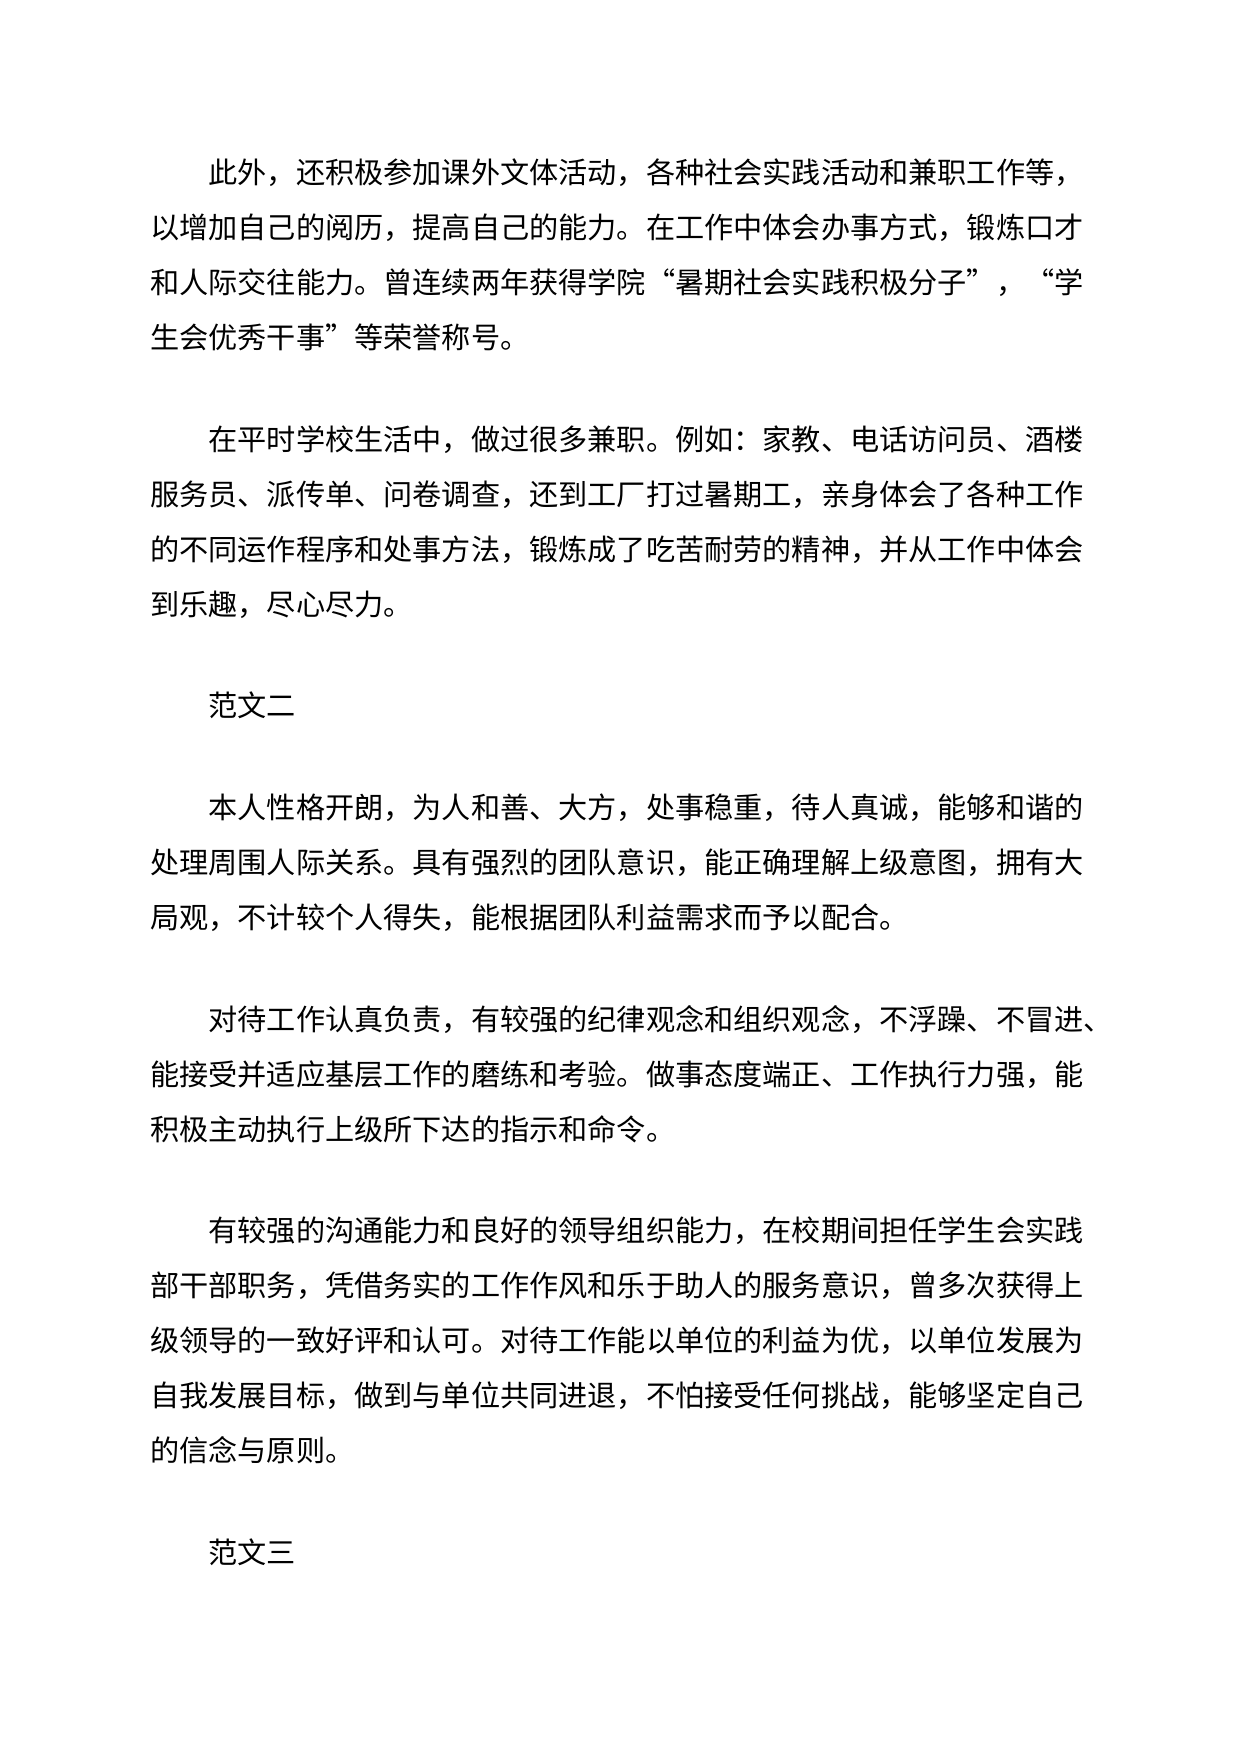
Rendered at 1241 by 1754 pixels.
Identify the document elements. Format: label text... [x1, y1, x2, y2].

text 本人性格开朗，为人和善、大方，处事稳重，待人真诚，能够和谐的处理周围人际关系。具有强烈的团队意识，能正确理解上级意图，拥有大局观，不计较个人得失，能根据团队利益需求而予以配合。 [150, 785, 1090, 937]
text 有较强的沟通能力和良好的领导组织能力，在校期间担任学生会实践部干部职务，凭借务实的工作作风和乐于助人的服务意识，曾多次获得上级领导的一致好评和认可。对待工作能以单位的利益为优，以单位发展为自我发展目标，做到与单位共同进退，不怕接受任何挑战，能够坚定自己的信念与原则。 [150, 1208, 1090, 1470]
text 范文三 [150, 1529, 1090, 1571]
text 在平时学校生活中，做过很多兼职。例如：家教、电话访问员、酒楼服务员、派传单、问卷调查，还到工厂打过暑期工，亲身体会了各种工作的不同运作程序和处事方法，锻炼成了吃苦耐劳的精神，并从工作中体会到乐趣，尽心尽力。 [150, 416, 1090, 623]
text 对待工作认真负责，有较强的纪律观念和组织观念，不浮躁、不冒进、能接受并适应基层工作的磨练和考验。做事态度端正、工作执行力强，能积极主动执行上级所下达的指示和命令。 [150, 996, 1090, 1148]
text 范文二 [150, 683, 1090, 725]
text 此外，还积极参加课外文体活动，各种社会实践活动和兼职工作等，以增加自己的阅历，提高自己的能力。在工作中体会办事方式，锻炼口才和人际交往能力。曾连续两年获得学院“暑期社会实践积极分子”，“学生会优秀干事”等荣誉称号。 [150, 150, 1090, 357]
